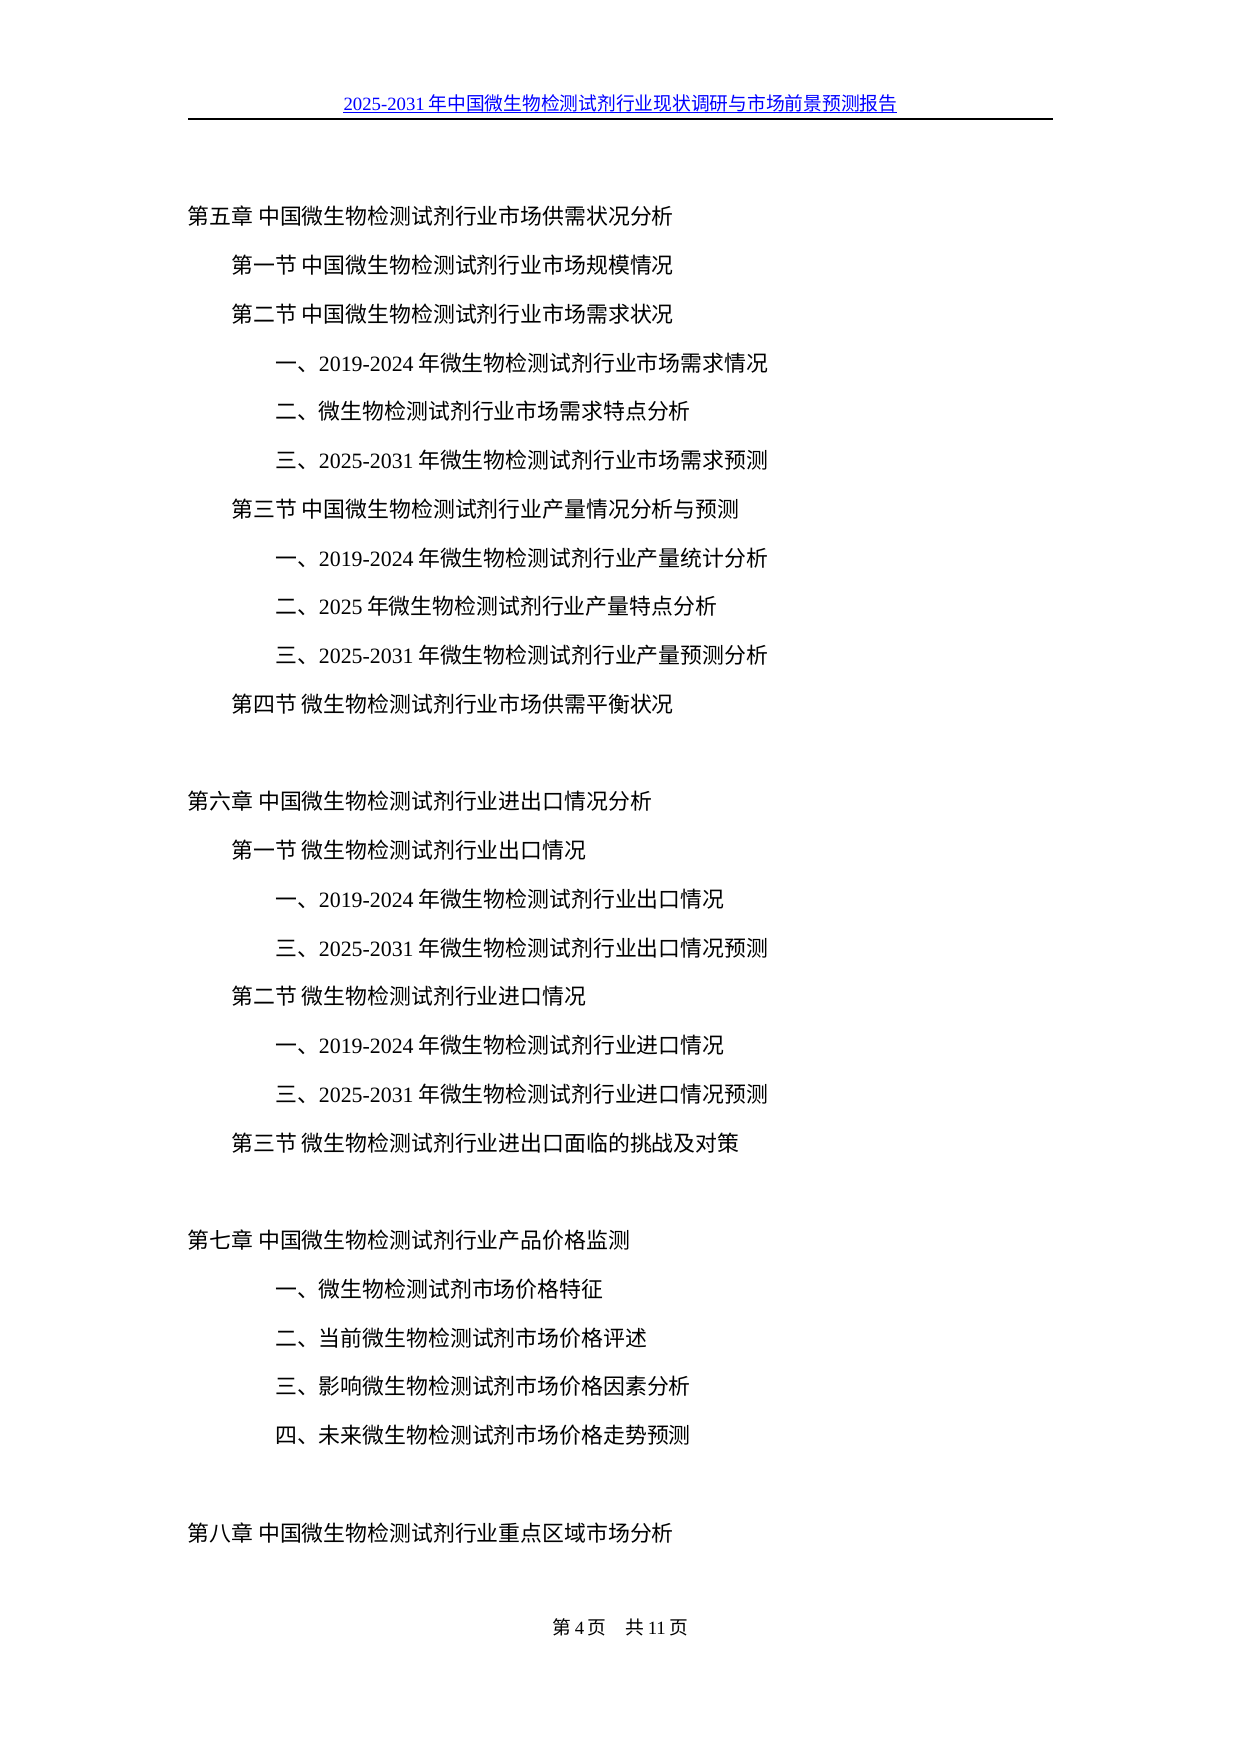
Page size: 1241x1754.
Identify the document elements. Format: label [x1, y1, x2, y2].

text [187, 150, 1053, 1548]
